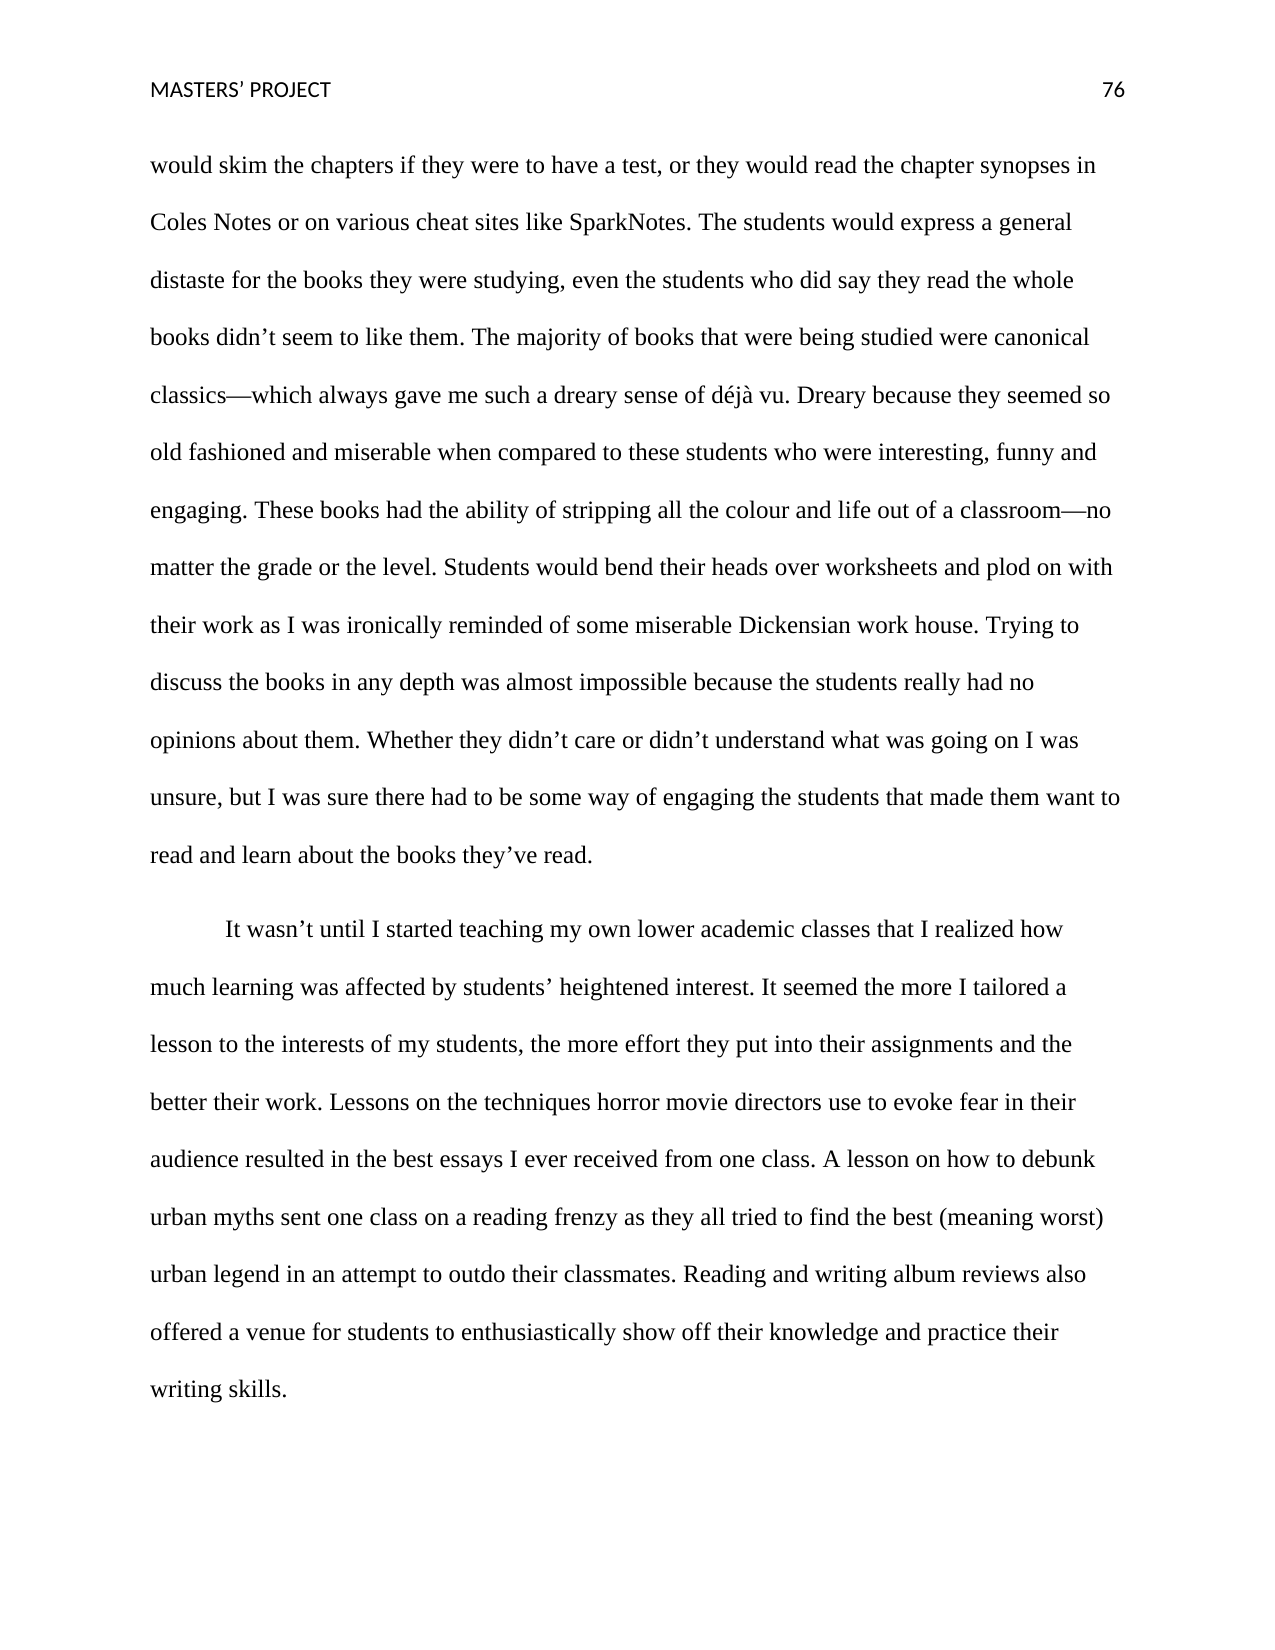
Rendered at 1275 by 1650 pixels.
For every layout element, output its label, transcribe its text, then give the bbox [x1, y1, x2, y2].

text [150, 150, 1125, 869]
text It wasn’t until I started teaching my own lower academic classes that I realized how much learning was affected by students’ heightened interest. It seemed the more I tailored a lesson to the interests of my students, the more effort they put into their assignments and the better their work. Lessons on the techniques horror movie directors use to evoke fear in their audience resulted in the best essays I ever received from one class. A lesson on how to debunk urban myths sent one class on a reading frenzy as they all tried to find the best (meaning worst) urban legend in an attempt to outdo their classmates. Reading and writing album reviews also offered a venue for students to enthusiastically show off their knowledge and practice their writing skills. [150, 914, 1125, 1403]
